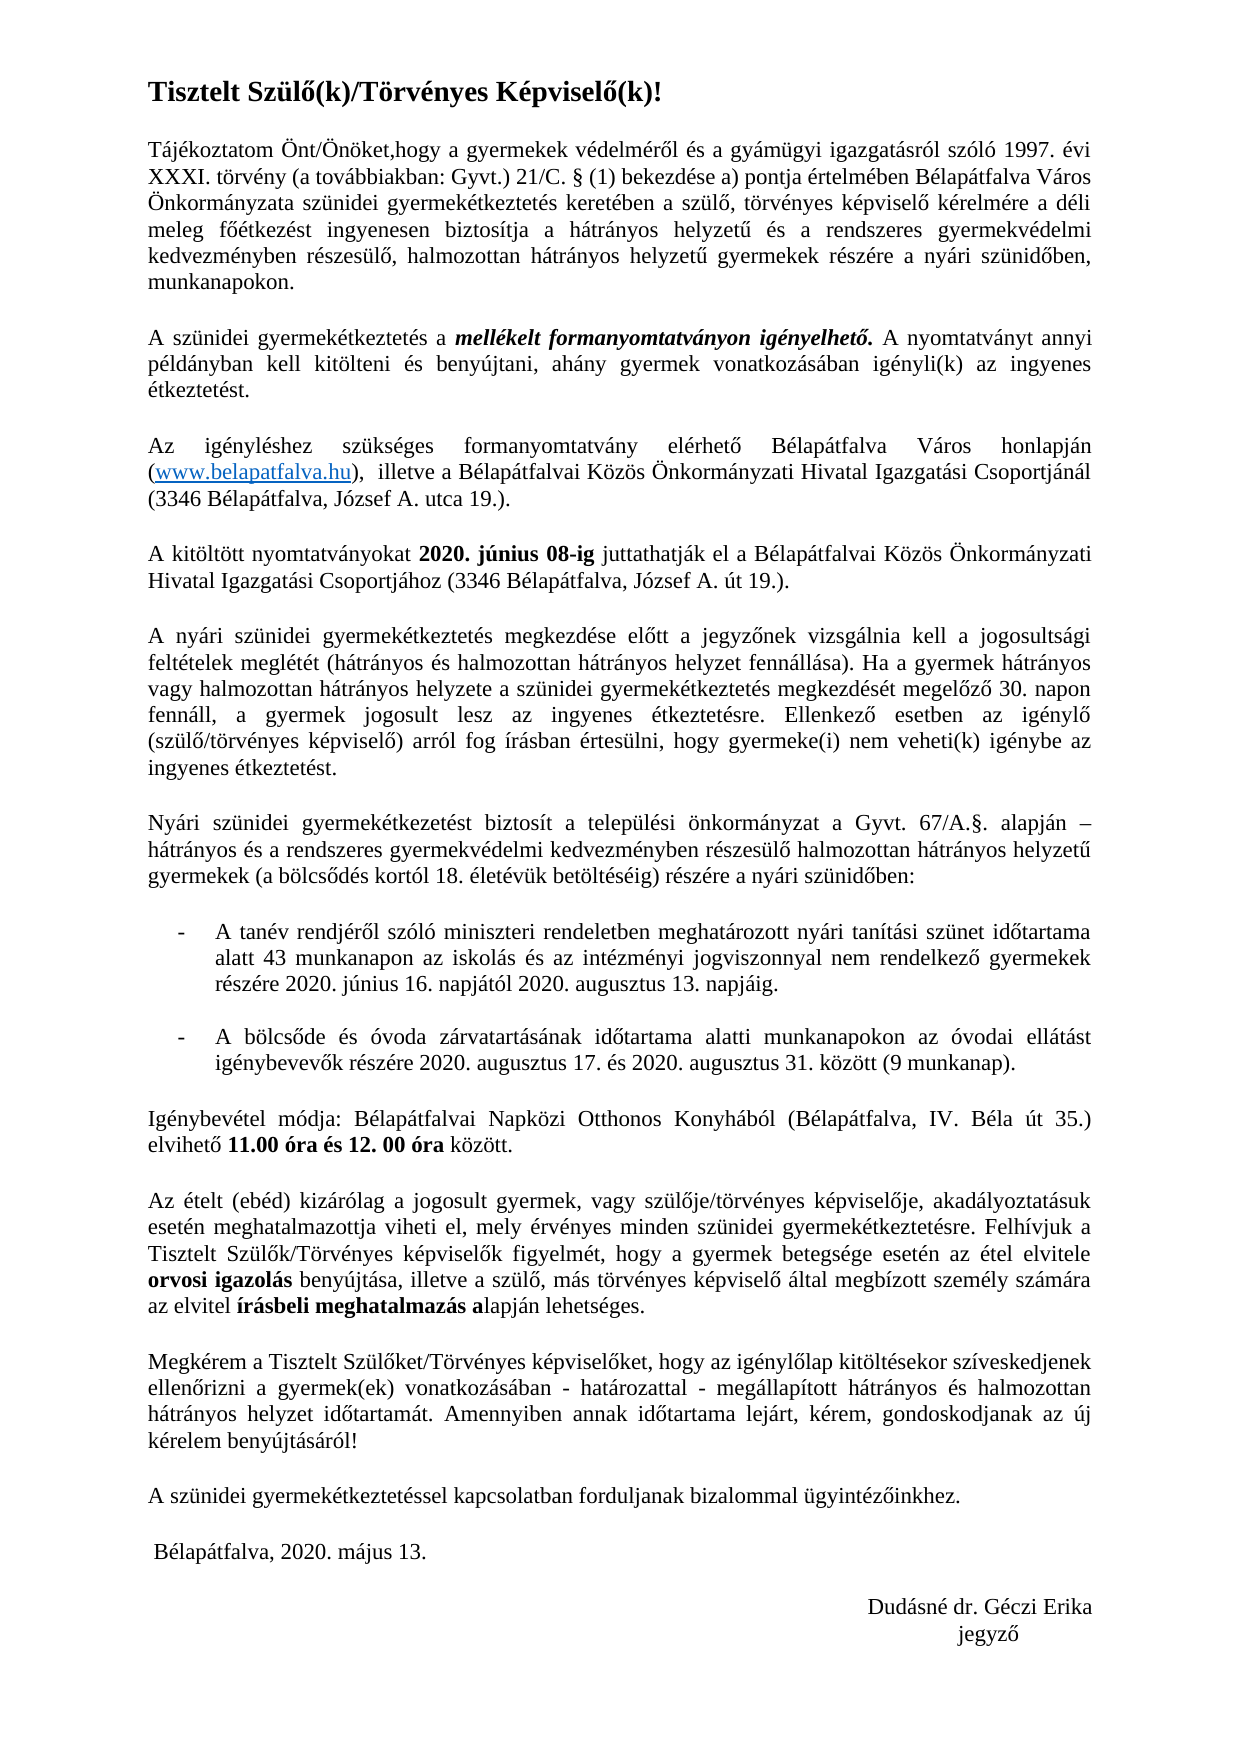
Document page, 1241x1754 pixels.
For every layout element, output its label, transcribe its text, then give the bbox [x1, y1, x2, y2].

text Nyári szünidei gyermekétkezetést biztosít a települési önkormányzat a Gyvt. 67/A.§. alapján – hátrányos és a rendszeres gyermekvédelmi kedvezményben részesülő halmozottan hátrányos helyzetű gyermekek (a bölcsődés kortól 18. életévük betöltéséig) részére a nyári szünidőben: [148, 809, 1093, 888]
text A szünidei gyermekétkeztetéssel kapcsolatban forduljanak bizalommal ügyintézőinkhez. [148, 1482, 1093, 1509]
text A nyári szünidei gyermekétkeztetés megkezdése előtt a jegyzőnek vizsgálnia kell a jogosultsági feltételek meglétét (hátrányos és halmozottan hátrányos helyzet fennállása). Ha a gyermek hátrányos vagy halmozottan hátrányos helyzete a szünidei gyermekétkeztetés megkezdését megelőző 30. napon fennáll, a gyermek jogosult lesz az ingyenes étkeztetésre. Ellenkező esetben az igénylő (szülő/törvényes képviselő) arról fog írásban értesülni, hogy gyermeke(i) nem veheti(k) igénybe az ingyenes étkeztetést. [148, 622, 1093, 780]
text Az ételt (ebéd) kizárólag a jogosult gyermek, vagy szülője/törvényes képviselője, akadályoztatásuk esetén meghatalmazottja viheti el, mely érvényes minden szünidei gyermekétkeztetésre. Felhívjuk a Tisztelt Szülők/Törvényes képviselők figyelmét, hogy a gyermek betegsége esetén az étel elvitele orvosi igazolás benyújtása, illetve a szülő, más törvényes képviselő által megbízott személy számára az elvitel írásbeli meghatalmazás alapján lehetséges. [148, 1187, 1093, 1319]
text Az igényléshez szükséges formanyomtatvány elérhető Bélapátfalva Város honlapján (www.belapatfalva.hu), illetve a Bélapátfalvai Közös Önkormányzati Hivatal Igazgatási Csoportjánál (3346 Bélapátfalva, József A. utca 19.). [148, 432, 1093, 511]
text jegyző [148, 1620, 1019, 1646]
list A bölcsőde és óvoda zárvatartásának időtartama alatti munkanapokon az óvodai ellátást igénybevevők részére 2020. augusztus 17. és 2020. augusztus 31. között (9 munkanap). [177, 1023, 1093, 1076]
text A szünidei gyermekétkeztetés a mellékelt formanyomtatványon igényelhető. A nyomtatványt annyi példányban kell kitölteni és benyújtani, ahány gyermek vonatkozásában igényli(k) az ingyenes étkeztetést. [148, 324, 1093, 403]
text Dudásné dr. Géczi Erika [148, 1593, 1093, 1620]
text Igénybevétel módja: Bélapátfalvai Napközi Otthonos Konyhából (Bélapátfalva, IV. Béla út 35.) elvihető 11.00 óra és 12. 00 óra között. [148, 1105, 1093, 1158]
text Bélapátfalva, 2020. május 13. [148, 1538, 1093, 1564]
text Tájékoztatom Önt/Önöket,hogy a gyermekek védelméről és a gyámügyi igazgatásról szóló 1997. évi XXXI. törvény (a továbbiakban: Gyvt.) 21/C. § (1) bekezdése a) pontja értelmében Bélapátfalva Város Önkormányzata szünidei gyermekétkeztetés keretében a szülő, törvényes képviselő kérelmére a déli meleg főétkezést ingyenesen biztosítja a hátrányos helyzetű és a rendszeres gyermekvédelmi kedvezményben részesülő, halmozottan hátrányos helyzetű gyermekek részére a nyári szünidőben, munkanapokon. [148, 137, 1093, 295]
text Megkérem a Tisztelt Szülőket/Törvényes képviselőket, hogy az igénylőlap kitöltésekor szíveskedjenek ellenőrizni a gyermek(ek) vonatkozásában - határozattal - megállapított hátrányos és halmozottan hátrányos helyzet időtartamát. Amennyiben annak időtartama lejárt, kérem, gondoskodjanak az új kérelem benyújtásáról! [148, 1348, 1093, 1453]
text Tisztelt Szülő(k)/Törvényes Képviselő(k)! [148, 74, 1093, 107]
list A tanév rendjéről szóló miniszteri rendeletben meghatározott nyári tanítási szünet időtartama alatt 43 munkanapon az iskolás és az intézményi jogviszonnyal nem rendelkező gyermekek részére 2020. június 16. napjától 2020. augusztus 13. napjáig. [177, 918, 1093, 997]
text A kitöltött nyomtatványokat 2020. június 08-ig juttathatják el a Bélapátfalvai Közös Önkormányzati Hivatal Igazgatási Csoportjához (3346 Bélapátfalva, József A. út 19.). [148, 540, 1093, 593]
